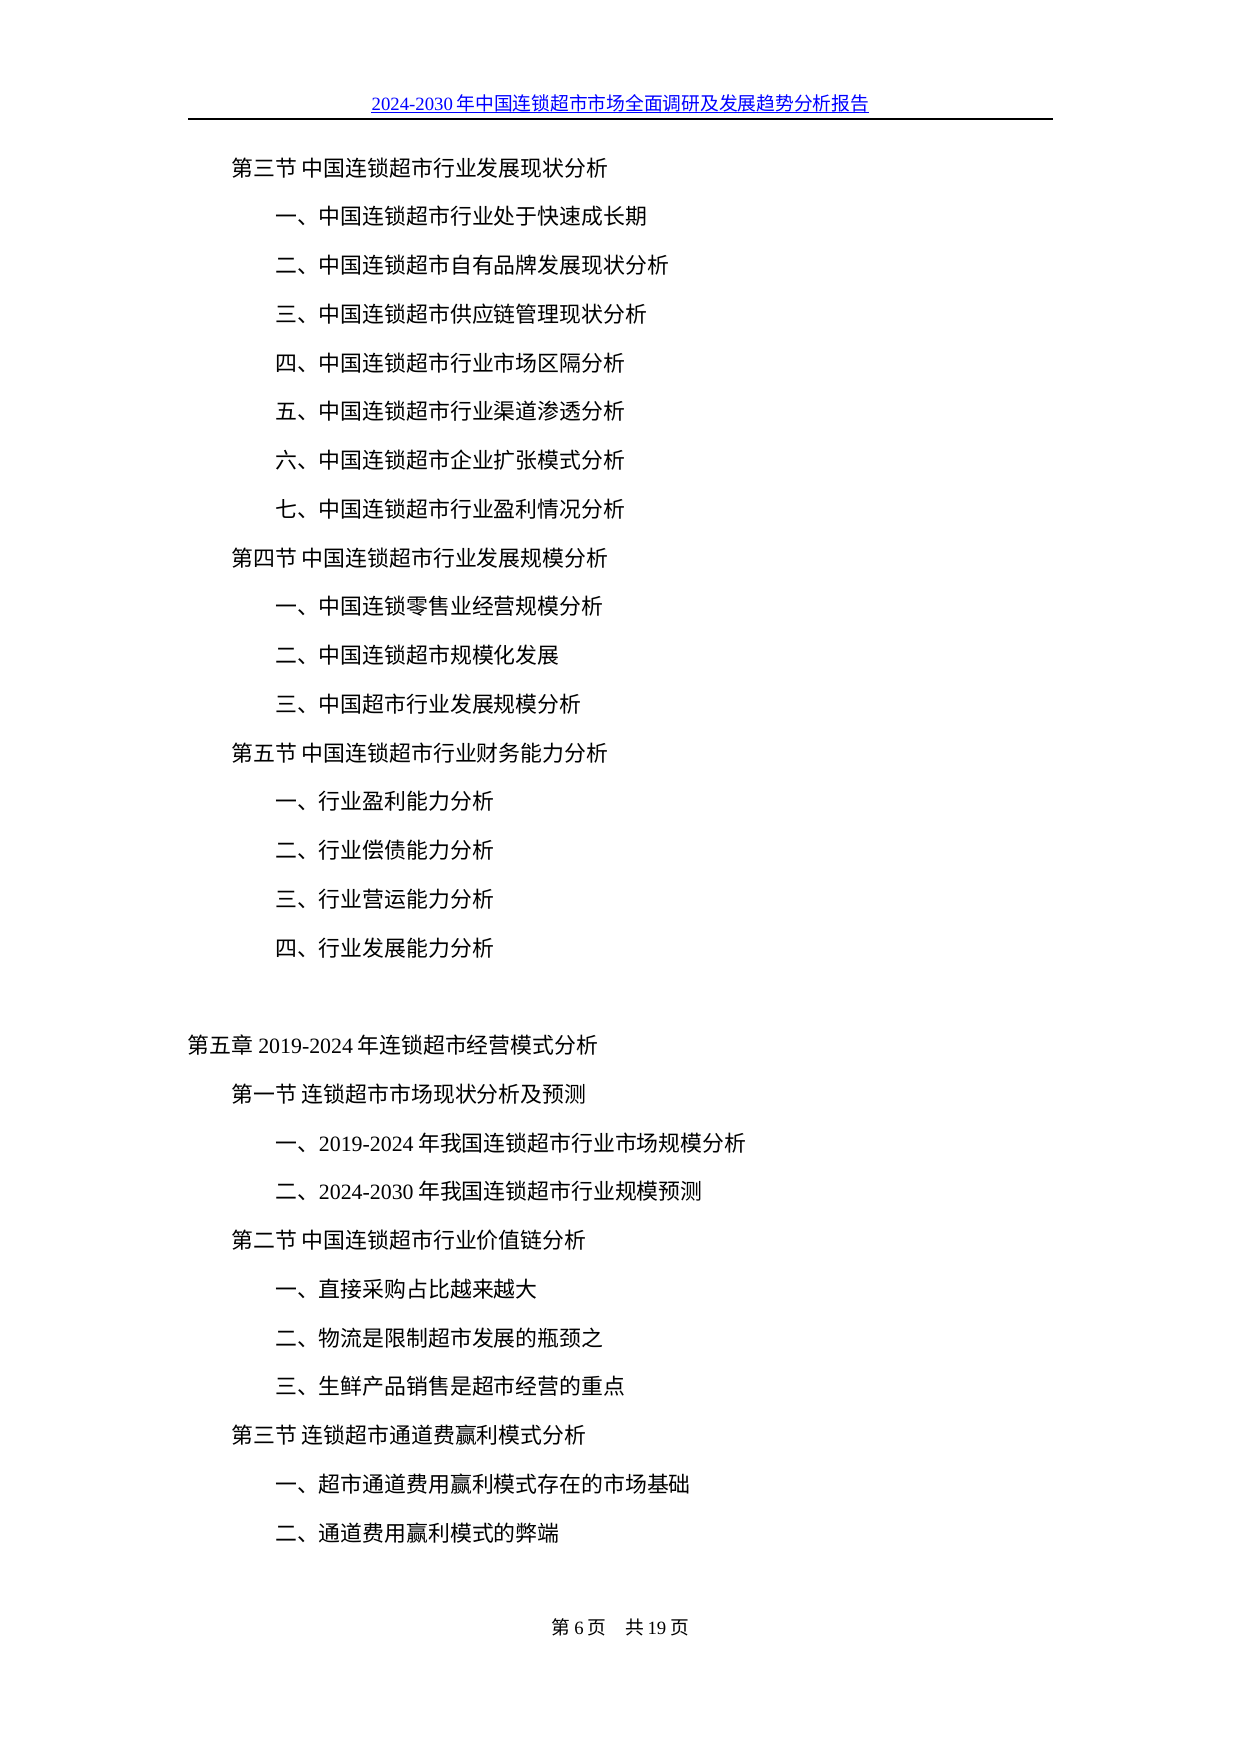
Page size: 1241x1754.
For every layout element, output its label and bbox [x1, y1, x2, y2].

text [187, 150, 1053, 1548]
